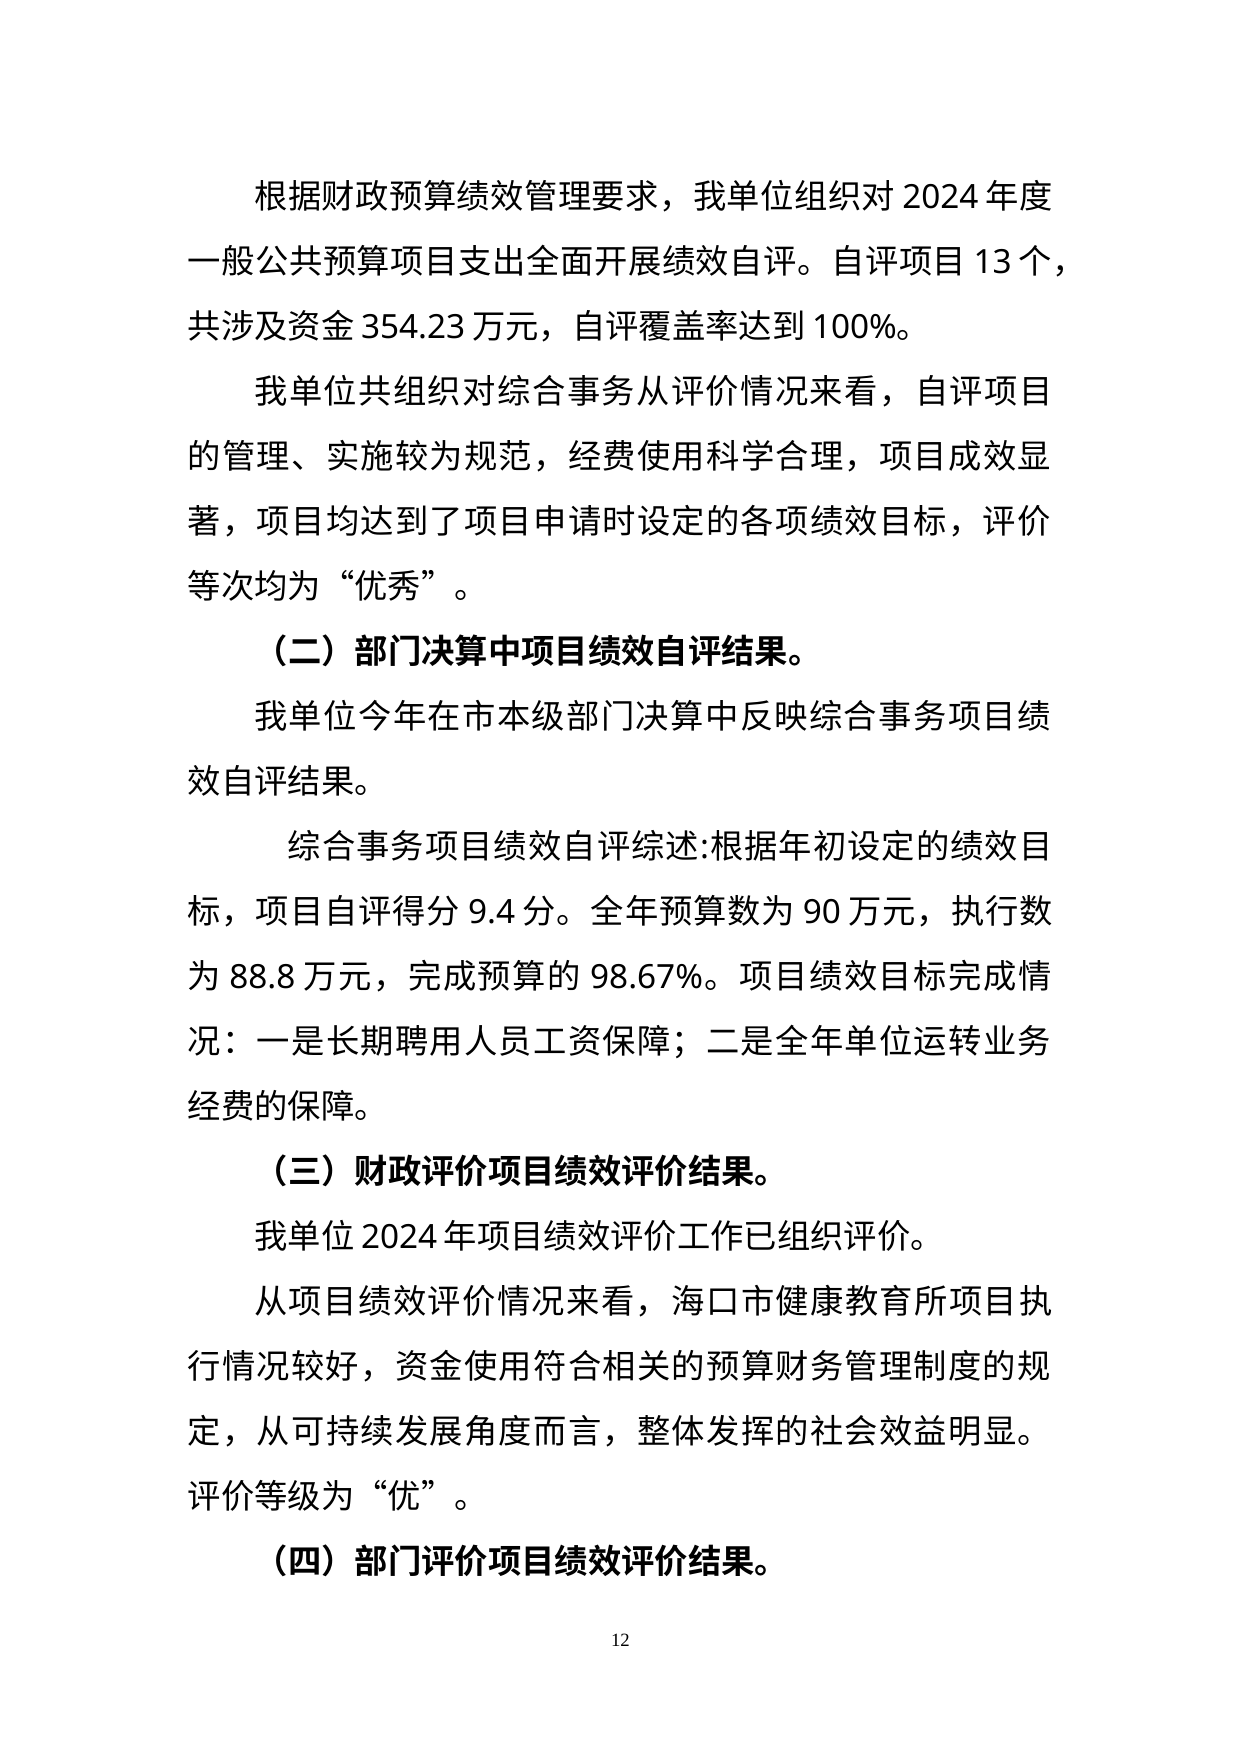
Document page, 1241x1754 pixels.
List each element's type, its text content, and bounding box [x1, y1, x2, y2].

list 部门决算中项目绩效自评结果。 [187, 617, 1053, 682]
text 根据财政预算绩效管理要求，我单位组织对2024年度一般公共预算项目支出全面开展绩效自评。自评项目13个，共涉及资金354.23万元，自评覆盖率达到100%。 [187, 162, 1053, 357]
list 我单位今年在市本级部门决算中反映综合事务项目绩效自评结果。 [187, 682, 1053, 812]
list （四）部门评价项目绩效评价结果。 [187, 1527, 1053, 1592]
list 我单位2024年项目绩效评价工作已组织评价。 [187, 1202, 1053, 1267]
text 我单位共组织对综合事务从评价情况来看，自评项目的管理、实施较为规范，经费使用科学合理，项目成效显著，项目均达到了项目申请时设定的各项绩效目标，评价等次均为“优秀”。 [187, 357, 1053, 617]
text （三）财政评价项目绩效评价结果。 [187, 1137, 1053, 1202]
list 综合事务项目绩效自评综述:根据年初设定的绩效目标，项目自评得分9.4分。全年预算数为90万元，执行数为88.8万元，完成预算的98.67%。项目绩效目标完成情况：一是长期聘用人员工资保障；二是全年单位运转业务经费的保障。 [187, 812, 1053, 1137]
text 从项目绩效评价情况来看，海口市健康教育所项目执行情况较好，资金使用符合相关的预算财务管理制度的规定，从可持续发展角度而言，整体发挥的社会效益明显。评价等级为“优”。 [187, 1267, 1053, 1527]
